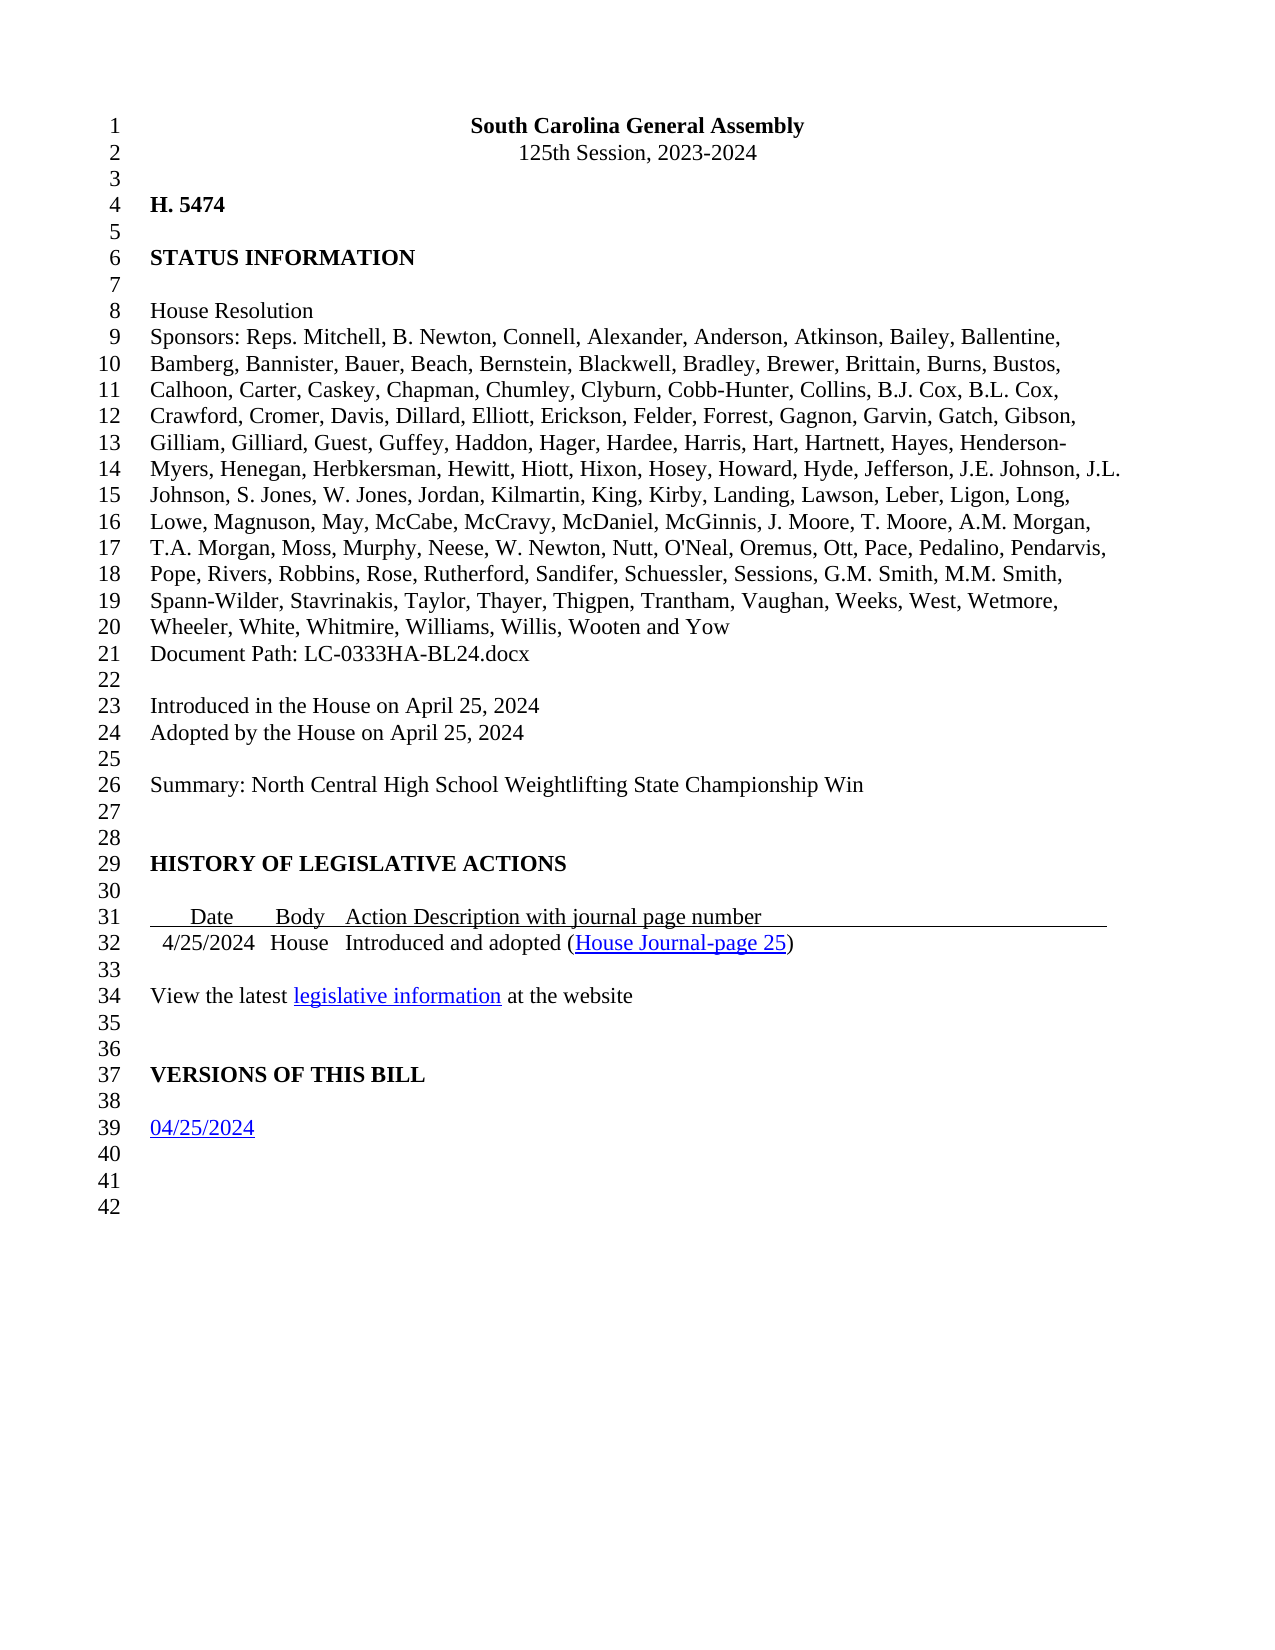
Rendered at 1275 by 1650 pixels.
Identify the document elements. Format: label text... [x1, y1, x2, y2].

text Document Path: LC-0333HA-BL24.docx [150, 639, 1125, 666]
text 04/25/2024 [150, 1114, 1125, 1140]
text Date Body Action Description with journal page number [150, 903, 1125, 929]
text House Resolution [150, 297, 1125, 323]
text 4/25/2024 House Introduced and adopted (House Journal-page 25) [150, 929, 1125, 956]
text View the latest legislative information at the website [150, 982, 1125, 1008]
text HISTORY OF LEGISLATIVE ACTIONS [150, 850, 1125, 877]
text 125th Session, 2023-2024 [150, 139, 1125, 165]
text STATUS INFORMATION [150, 244, 1125, 271]
text Adopted by the House on April 25, 2024 [150, 719, 1125, 745]
text South Carolina General Assembly [150, 112, 1125, 139]
text H. 5474 [150, 192, 1125, 218]
text VERSIONS OF THIS BILL [150, 1061, 1125, 1088]
text Sponsors: Reps. Mitchell, B. Newton, Connell, Alexander, Anderson, Atkinson, Bailey, Ballentine, Bamberg, Bannister, Bauer, Beach, Bernstein, Blackwell, Bradley, Brewer, Brittain, Burns, Bustos, Calhoon, Carter, Caskey, Chapman, Chumley, Clyburn, Cobb-Hunter, Collins, B.J. Cox, B.L. Cox, Crawford, Cromer, Davis, Dillard, Elliott, Erickson, Felder, Forrest, Gagnon, Garvin, Gatch, Gibson, Gilliam, Gilliard, Guest, Guffey, Haddon, Hager, Hardee, Harris, Hart, Hartnett, Hayes, Henderson-Myers, Henegan, Herbkersman, Hewitt, Hiott, Hixon, Hosey, Howard, Hyde, Jefferson, J.E. Johnson, J.L. Johnson, S. Jones, W. Jones, Jordan, Kilmartin, King, Kirby, Landing, Lawson, Leber, Ligon, Long, Lowe, Magnuson, May, McCabe, McCravy, McDaniel, McGinnis, J. Moore, T. Moore, A.M. Morgan, T.A. Morgan, Moss, Murphy, Neese, W. Newton, Nutt, O'Neal, Oremus, Ott, Pace, Pedalino, Pendarvis, Pope, Rivers, Robbins, Rose, Rutherford, Sandifer, Schuessler, Sessions, G.M. Smith, M.M. Smith, Spann-Wilder, Stavrinakis, Taylor, Thayer, Thigpen, Trantham, Vaughan, Weeks, West, Wetmore, Wheeler, White, Whitmire, Williams, Willis, Wooten and Yow [150, 323, 1125, 639]
text Summary: North Central High School Weightlifting State Championship Win [150, 771, 1125, 798]
text Introduced in the House on April 25, 2024 [150, 692, 1125, 719]
